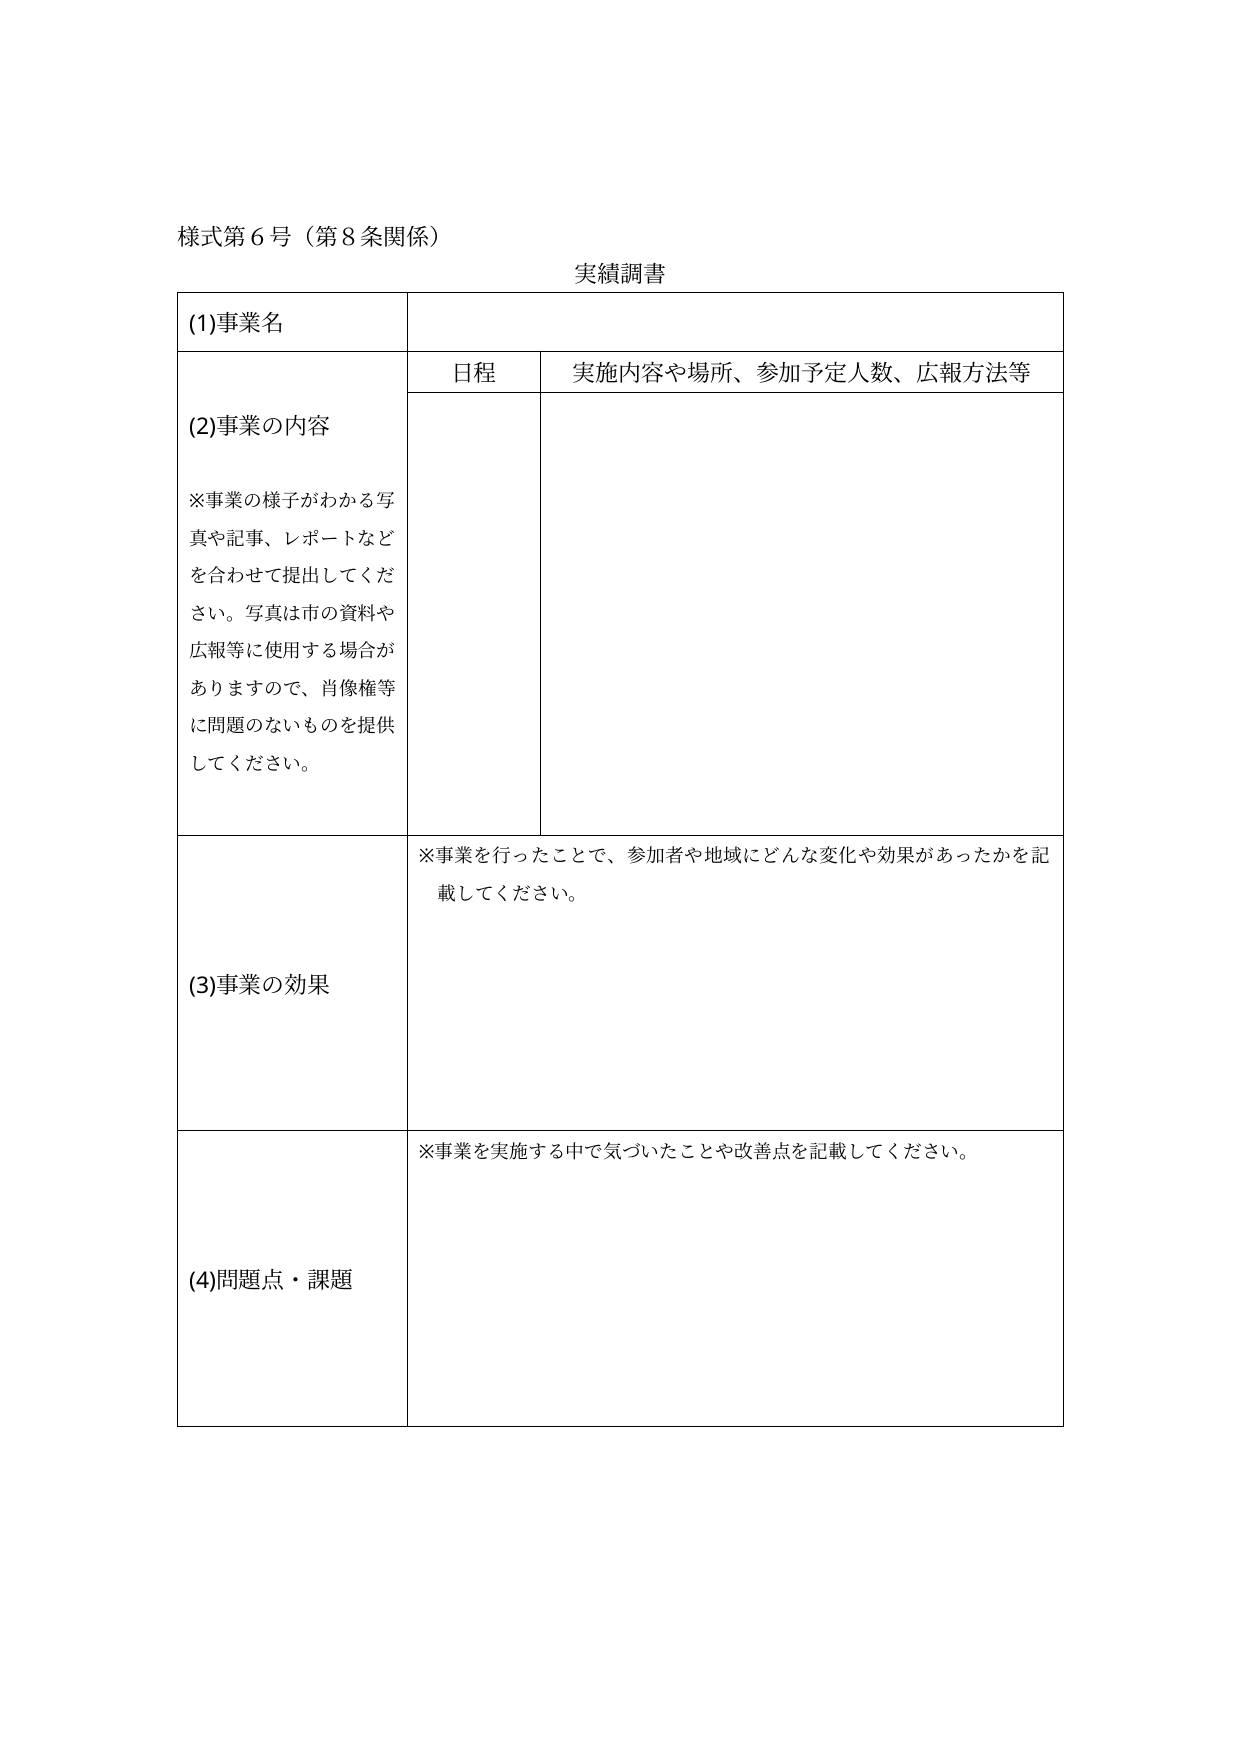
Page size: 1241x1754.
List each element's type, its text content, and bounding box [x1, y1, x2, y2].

table_cell [541, 393, 1063, 835]
table_header (1)事業名 [178, 293, 407, 351]
table_cell ※事業を行ったことで、参加者や地域にどんな変化や効果があったかを記載してください。 [408, 836, 1063, 1130]
table_header [408, 293, 1063, 351]
text 実績調書 [177, 254, 1063, 292]
table_cell [408, 393, 540, 835]
table_cell (4)問題点・課題 [178, 1131, 407, 1426]
text 様式第６号（第８条関係） [177, 217, 1063, 254]
table_cell (3)事業の効果 [178, 836, 407, 1130]
table_cell 日程 [408, 352, 540, 392]
table_cell ※事業を実施する中で気づいたことや改善点を記載してください。 [408, 1131, 1063, 1426]
table_cell 実施内容や場所、参加予定人数、広報方法等 [541, 352, 1063, 392]
table_cell (2)事業の内容 ※事業の様子がわかる写真や記事、レポートなどを合わせて提出してください。写真は市の資料や広報等に使用する場合がありますので、肖像権等に問題のないものを提供してください。 [178, 352, 407, 835]
